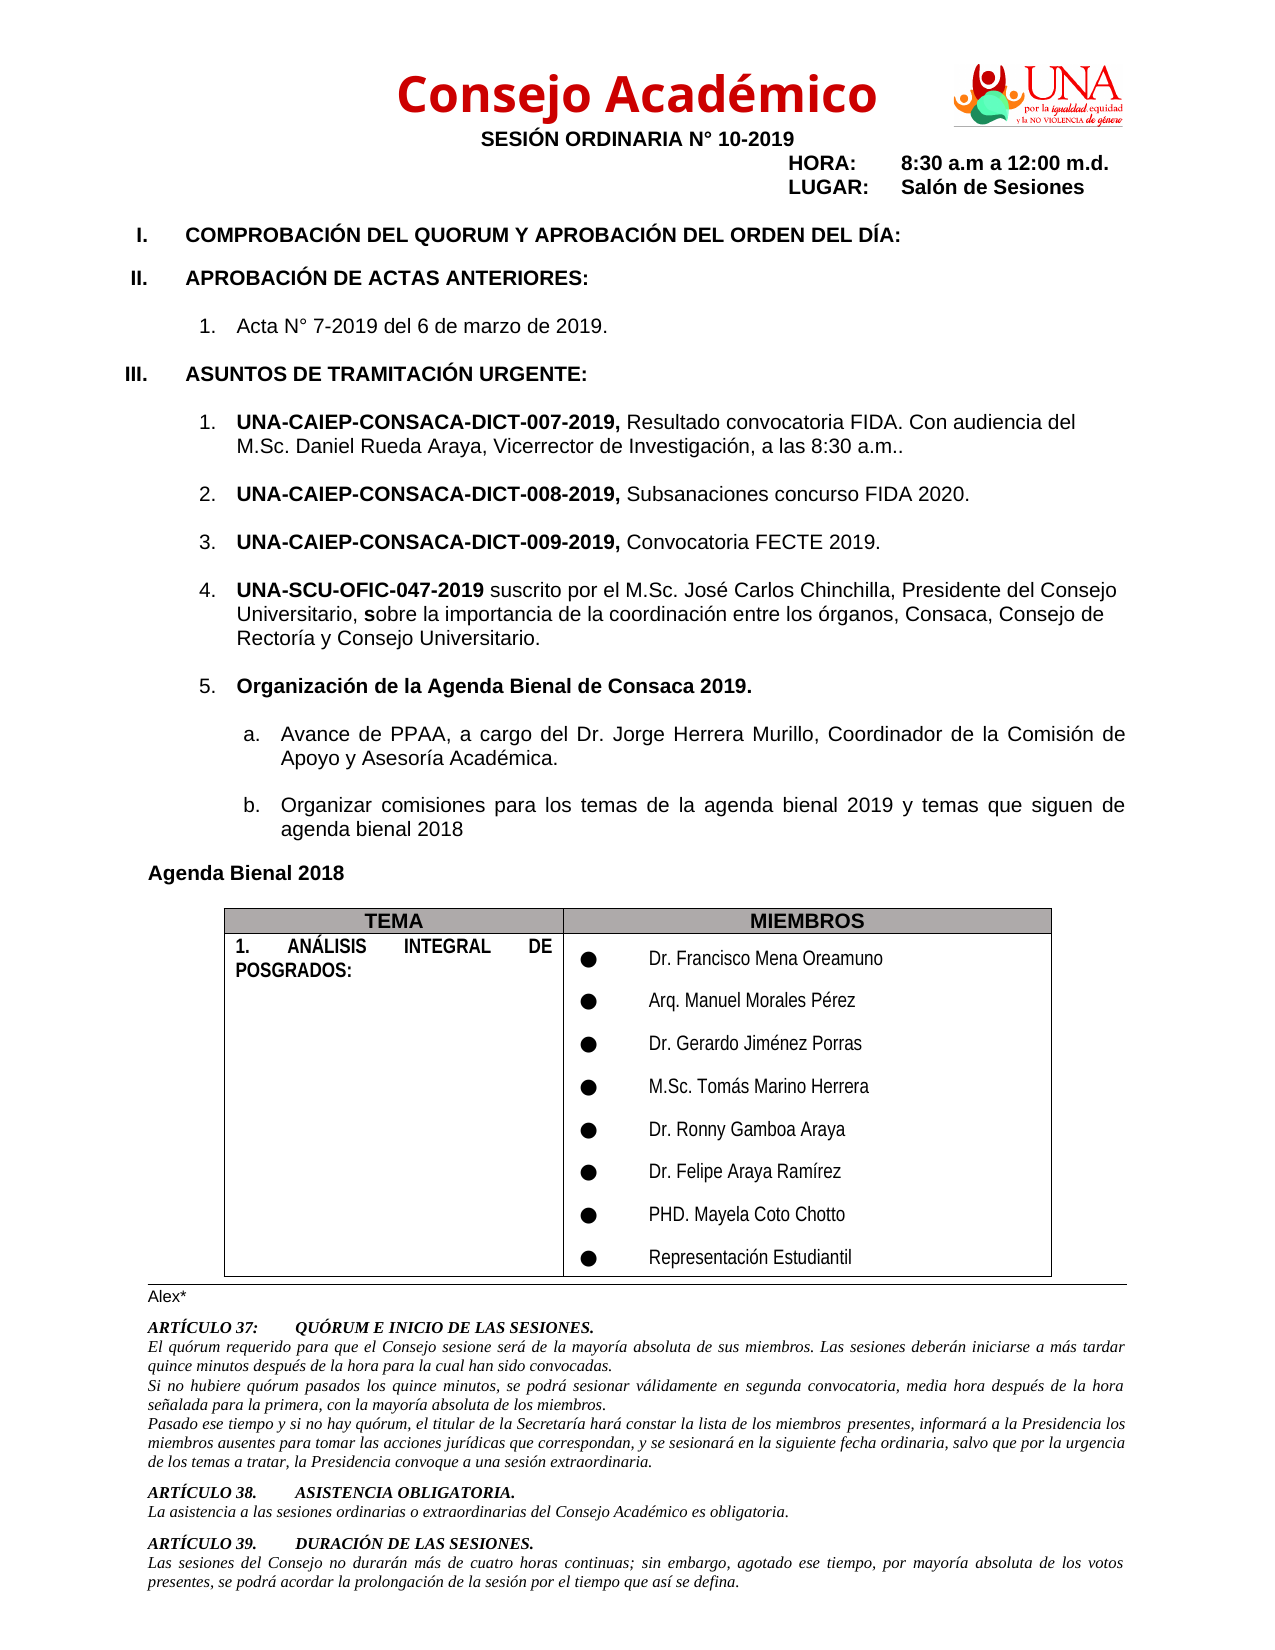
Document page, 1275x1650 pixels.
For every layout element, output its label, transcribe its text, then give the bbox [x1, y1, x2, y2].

list UNA-SCU-OFIC-047-2019 suscrito por el M.Sc. José Carlos Chinchilla, Presidente del Consejo Universitario, sobre la importancia de la coordinación entre los órganos, Consaca, Consejo de Rectoría y Consejo Universitario. [199, 578, 1127, 649]
list UNA-CAIEP-CONSACA-DICT-009-2019, Convocatoria FECTE 2019. [199, 530, 1127, 554]
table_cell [225, 934, 563, 1276]
table_header MIEMBROS [564, 909, 1051, 933]
list ASUNTOS DE TRAMITACIÓN URGENTE: [148, 362, 1127, 386]
list UNA-CAIEP-CONSACA-DICT-007-2019, Resultado convocatoria FIDA. Con audiencia del M.Sc. Daniel Rueda Araya, Vicerrector de Investigación, a las 8:30 a.m.. [199, 410, 1127, 458]
list Organización de la Agenda Bienal de Consaca 2019. [199, 673, 1127, 697]
list Acta N° 7-2019 del 6 de marzo de 2019. [199, 314, 1127, 338]
list Avance de PPAA, a cargo del Dr. Jorge Herrera Murillo, Coordinador de la Comisión de Apoyo y Asesoría Académica. [243, 721, 1127, 769]
table_header TEMA [225, 909, 563, 933]
picture [953, 64, 1123, 127]
list COMPROBACIÓN DEL QUORUM Y APROBACIÓN DEL ORDEN DEL DÍA: [148, 223, 1127, 247]
list Organizar comisiones para los temas de la agenda bienal 2019 y temas que siguen de agenda bienal 2018 [243, 793, 1127, 841]
list APROBACIÓN DE ACTAS ANTERIORES: [148, 266, 1127, 290]
text Agenda Bienal 2018 [148, 860, 1127, 884]
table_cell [564, 934, 1051, 1276]
list UNA-CAIEP-CONSACA-DICT-008-2019, Subsanaciones concurso FIDA 2020. [199, 482, 1127, 506]
